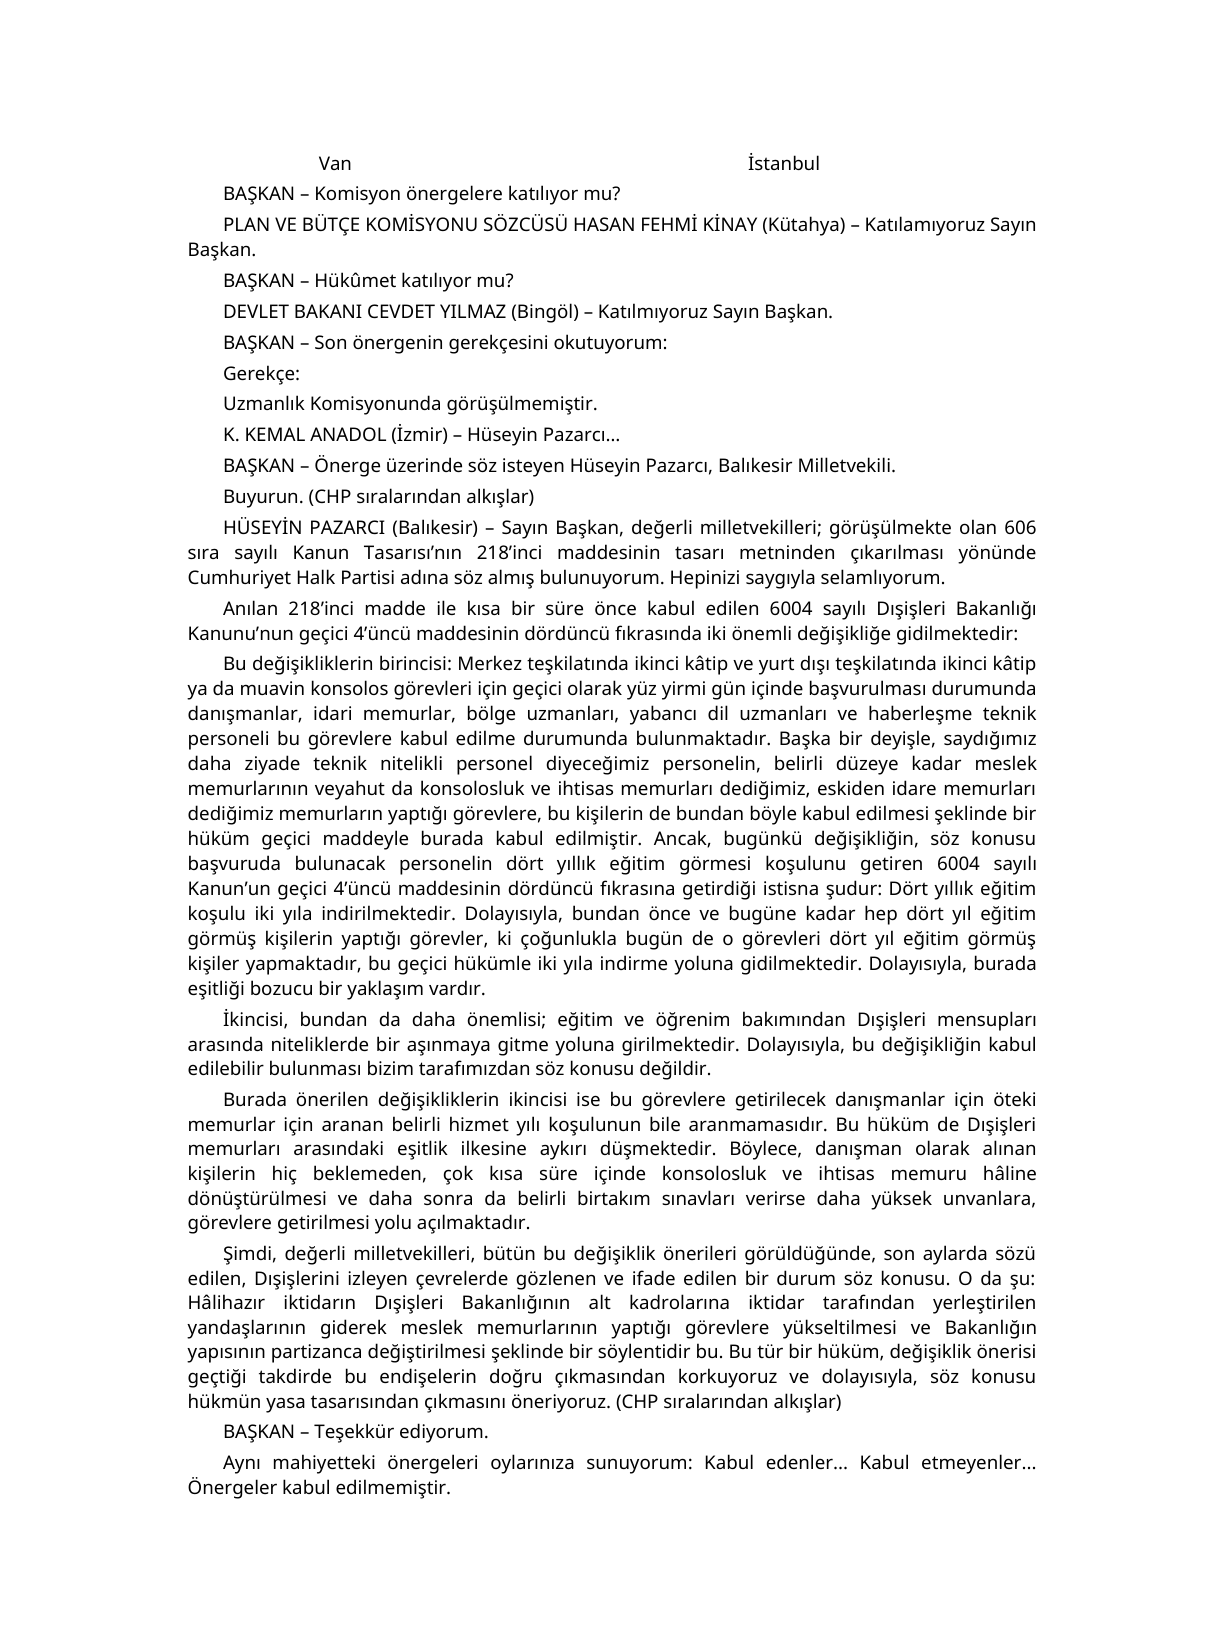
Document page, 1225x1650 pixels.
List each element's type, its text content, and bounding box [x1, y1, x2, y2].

text Gerekçe: [187, 360, 1037, 385]
text Burada önerilen değişikliklerin ikincisi ise bu görevlere getirilecek danışmanlar için öteki memurlar için aranan belirli hizmet yılı koşulunun bile aranmamasıdır. Bu hüküm de Dışişleri memurları arasındaki eşitlik ilkesine aykırı düşmektedir. Böylece, danışman olarak alınan kişilerin hiç beklemeden, çok kısa süre içinde konsolosluk ve ihtisas memuru hâline dönüştürülmesi ve daha sonra da belirli birtakım sınavları verirse daha yüksek unvanlara, görevlere getirilmesi yolu açılmaktadır. [187, 1087, 1037, 1235]
text PLAN VE BÜTÇE KOMİSYONU SÖZCÜSÜ HASAN FEHMİ KİNAY (Kütahya) – Katılamıyoruz Sayın Başkan. [187, 212, 1037, 262]
text BAŞKAN – Hükûmet katılıyor mu? [187, 267, 1037, 292]
text BAŞKAN – Son önergenin gerekçesini okutuyorum: [187, 329, 1037, 354]
text K. KEMAL ANADOL (İzmir) – Hüseyin Pazarcı… [187, 422, 1037, 447]
text Şimdi, değerli milletvekilleri, bütün bu değişiklik önerileri görüldüğünde, son aylarda sözü edilen, Dışişlerini izleyen çevrelerde gözlenen ve ifade edilen bir durum söz konusu. O da şu: Hâlihazır iktidarın Dışişleri Bakanlığının alt kadrolarına iktidar tarafından yerleştirilen yandaşlarının giderek meslek memurlarının yaptığı görevlere yükseltilmesi ve Bakanlığın yapısının partizanca değiştirilmesi şeklinde bir söylentidir bu. Bu tür bir hüküm, değişiklik önerisi geçtiği takdirde bu endişelerin doğru çıkmasından korkuyoruz ve dolayısıyla, söz konusu hükmün yasa tasarısından çıkmasını öneriyoruz. (CHP sıralarından alkışlar) [187, 1241, 1037, 1413]
text Aynı mahiyetteki önergeleri oylarınıza sunuyorum: Kabul edenler... Kabul etmeyenler... Önergeler kabul edilmemiştir. [187, 1450, 1037, 1499]
text DEVLET BAKANI CEVDET YILMAZ (Bingöl) – Katılmıyoruz Sayın Başkan. [187, 298, 1037, 323]
text Buyurun. (CHP sıralarından alkışlar) [187, 483, 1037, 508]
text Anılan 218’inci madde ile kısa bir süre önce kabul edilen 6004 sayılı Dışişleri Bakanlığı Kanunu’nun geçici 4’üncü maddesinin dördüncü fıkrasında iki önemli değişikliğe gidilmektedir: [187, 595, 1037, 645]
text BAŞKAN – Komisyon önergelere katılıyor mu? [187, 181, 1037, 206]
text HÜSEYİN PAZARCI (Balıkesir) – Sayın Başkan, değerli milletvekilleri; görüşülmekte olan 606 sıra sayılı Kanun Tasarısı’nın 218’inci maddesinin tasarı metninden çıkarılması yönünde Cumhuriyet Halk Partisi adına söz almış bulunuyorum. Hepinizi saygıyla selamlıyorum. [187, 514, 1037, 589]
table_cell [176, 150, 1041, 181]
text Uzmanlık Komisyonunda görüşülmemiştir. [187, 391, 1037, 416]
text İkincisi, bundan da daha önemlisi; eğitim ve öğrenim bakımından Dışişleri mensupları arasında niteliklerde bir aşınmaya gitme yoluna girilmektedir. Dolayısıyla, bu değişikliğin kabul edilebilir bulunması bizim tarafımızdan söz konusu değildir. [187, 1007, 1037, 1081]
text BAŞKAN – Teşekkür ediyorum. [187, 1419, 1037, 1444]
text BAŞKAN – Önerge üzerinde söz isteyen Hüseyin Pazarcı, Balıkesir Milletvekili. [187, 452, 1037, 477]
text Bu değişikliklerin birincisi: Merkez teşkilatında ikinci kâtip ve yurt dışı teşkilatında ikinci kâtip ya da muavin konsolos görevleri için geçici olarak yüz yirmi gün içinde başvurulması durumunda danışmanlar, idari memurlar, bölge uzmanları, yabancı dil uzmanları ve haberleşme teknik personeli bu görevlere kabul edilme durumunda bulunmaktadır. Başka bir deyişle, saydığımız daha ziyade teknik nitelikli personel diyeceğimiz personelin, belirli düzeye kadar meslek memurlarının veyahut da konsolosluk ve ihtisas memurları dediğimiz, eskiden idare memurları dediğimiz memurların yaptığı görevlere, bu kişilerin de bundan böyle kabul edilmesi şeklinde bir hüküm geçici maddeyle burada kabul edilmiştir. Ancak, bugünkü değişikliğin, söz konusu başvuruda bulunacak personelin dört yıllık eğitim görmesi koşulunu getiren 6004 sayılı Kanun’un geçici 4’üncü maddesinin dördüncü fıkrasına getirdiği istisna şudur: Dört yıllık eğitim koşulu iki yıla indirilmektedir. Dolayısıyla, bundan önce ve bugüne kadar hep dört yıl eğitim görmüş kişilerin yaptığı görevler, ki çoğunlukla bugün de o görevleri dört yıl eğitim görmüş kişiler yapmaktadır, bu geçici hükümle iki yıla indirme yoluna gidilmektedir. Dolayısıyla, burada eşitliği bozucu bir yaklaşım vardır. [187, 651, 1037, 1001]
